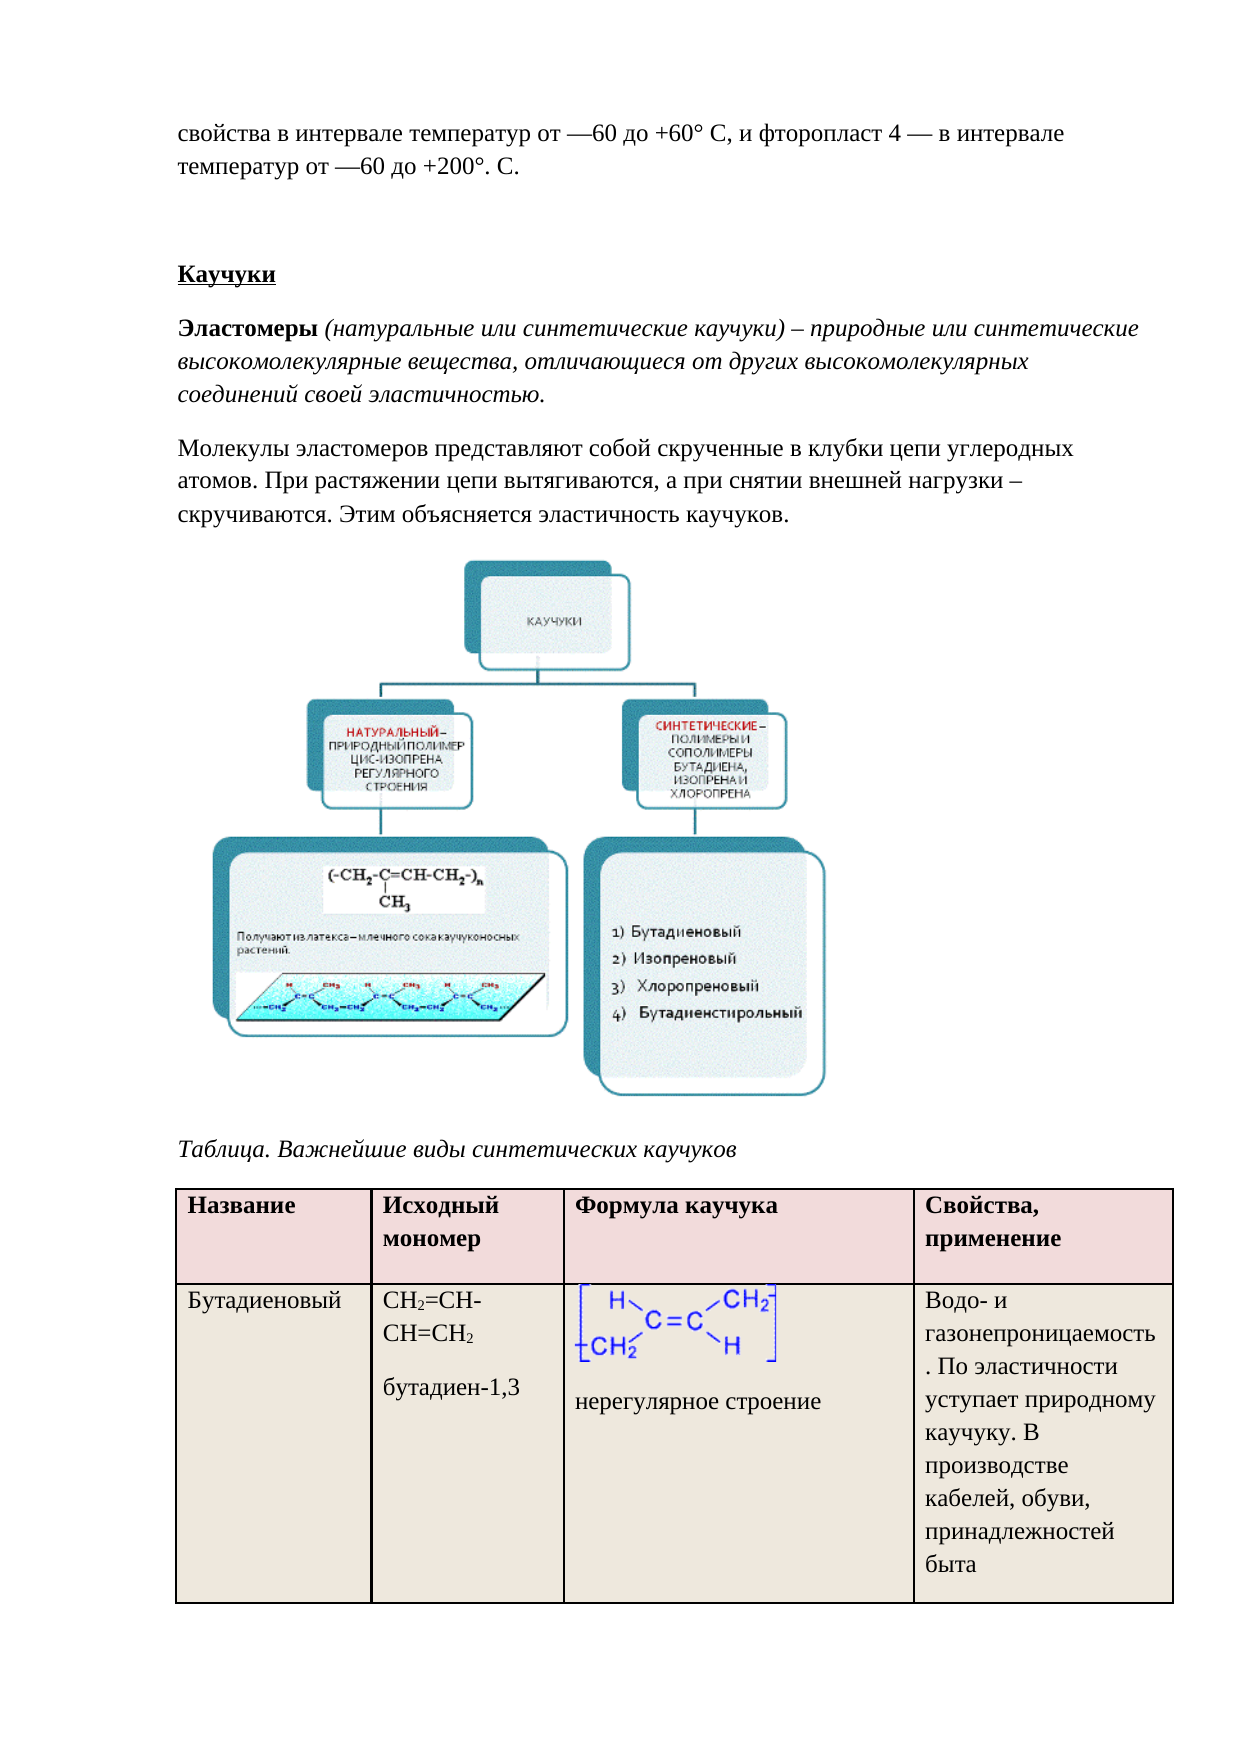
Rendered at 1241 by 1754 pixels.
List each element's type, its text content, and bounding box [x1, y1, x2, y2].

text Молекулы эластомеров представляют собой скрученные в клубки цепи углеродных атомов. При растяжении цепи вытягиваются, а при снятии внешней нагрузки – скручиваются. Этим объясняется эластичность каучуков. [177, 433, 1152, 527]
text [177, 118, 1152, 180]
table_cell нерегулярное строение [565, 1285, 913, 1602]
table_header Свойства, применение [915, 1190, 1172, 1283]
text Каучуки [177, 259, 1152, 288]
table_cell Водо- и газонепроницаемость. По эластичности уступает природному каучуку. В производстве кабелей, обуви, принадлежностей быта [915, 1285, 1172, 1602]
table_header Формула каучука [565, 1190, 913, 1283]
table_header Исходный мономер [373, 1190, 563, 1283]
picture [177, 552, 857, 1109]
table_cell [373, 1285, 563, 1602]
table_cell Бутадиеновый [177, 1285, 370, 1602]
text Таблица. Важнейшие виды синтетических каучуков [177, 1134, 1152, 1163]
text Эластомеры (натуральные или синтетические каучуки) – природные или синтетические высокомолекулярные вещества, отличающиеся от других высокомолекулярных соединений своей эластичностью. [177, 313, 1152, 407]
picture [574, 1284, 777, 1362]
table_header Название [177, 1190, 370, 1283]
